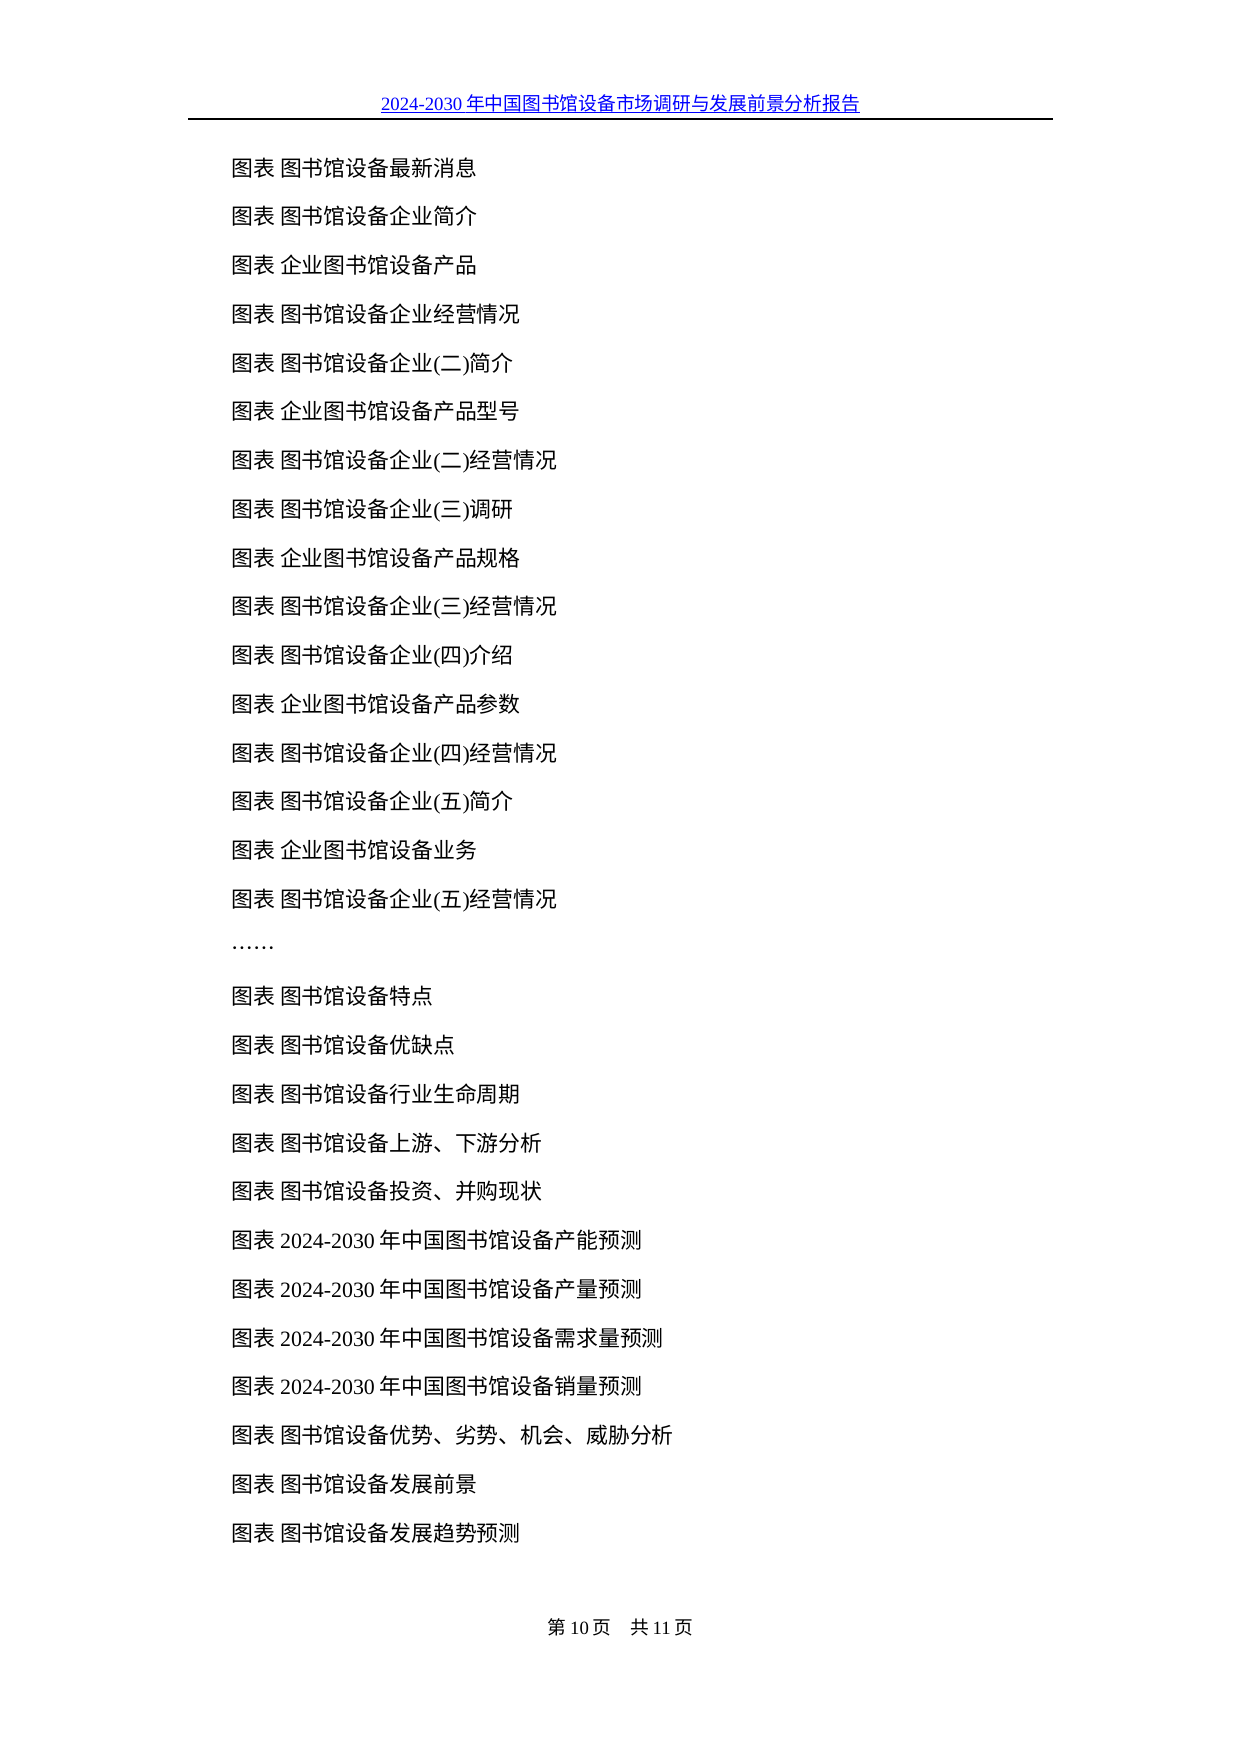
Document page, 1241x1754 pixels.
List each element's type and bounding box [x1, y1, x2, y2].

text [187, 150, 1053, 1548]
